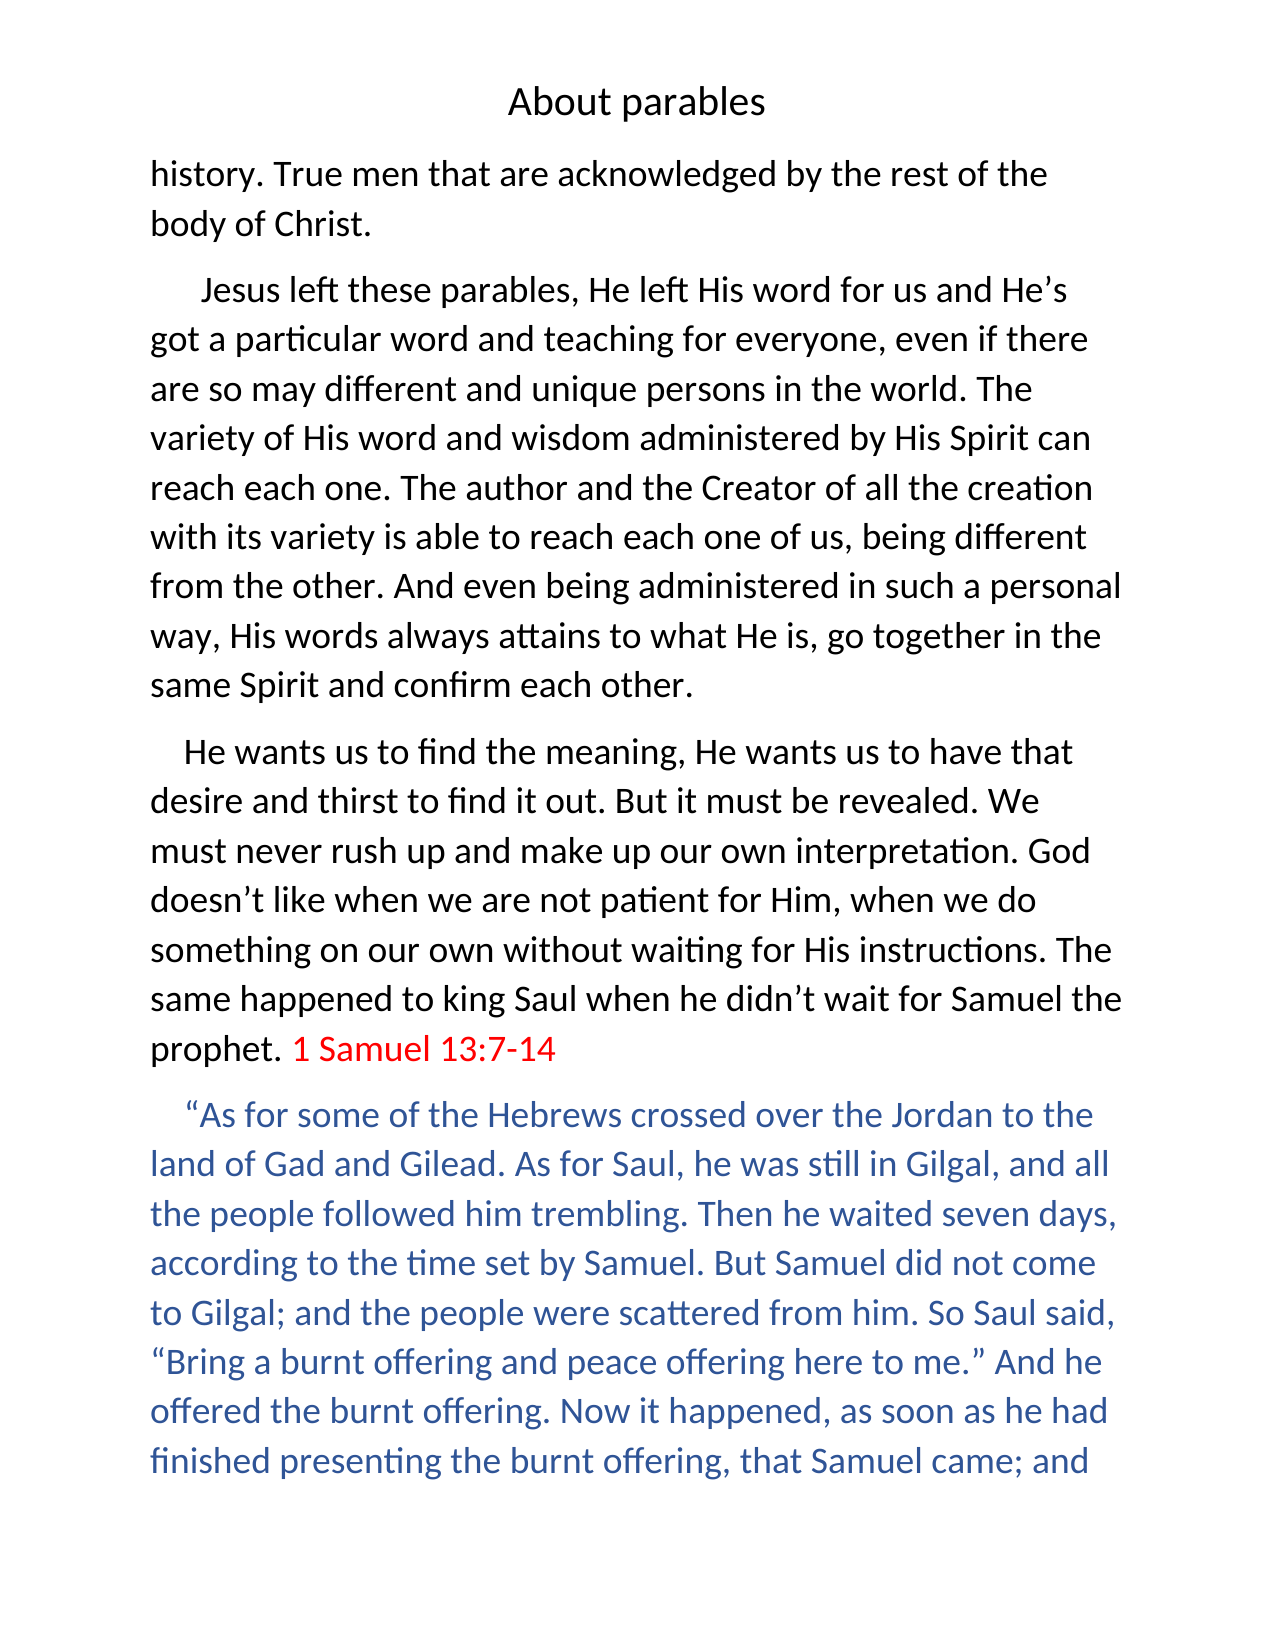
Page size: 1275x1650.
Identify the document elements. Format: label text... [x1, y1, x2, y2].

text Jesus left these parables, He left His word for us and He’s got a particular word and teaching for everyone, even if there are so may different and unique persons in the world. The variety of His word and wisdom administered by His Spirit can reach each one. The author and the Creator of all the creation with its variety is able to reach each one of us, being different from the other. And even being administered in such a personal way, His words always attains to what He is, go together in the same Spirit and confirm each other. [150, 266, 1125, 707]
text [150, 150, 1125, 245]
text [150, 1091, 1125, 1483]
text He wants us to find the meaning, He wants us to have that desire and thirst to find it out. But it must be revealed. We must never rush up and make up our own interpretation. God doesn’t like when we are not patient for Him, when we do something on our own without waiting for His instructions. The same happened to king Saul when he didn’t wait for Samuel the prophet. 1 Samuel 13:7-14 [150, 728, 1125, 1070]
